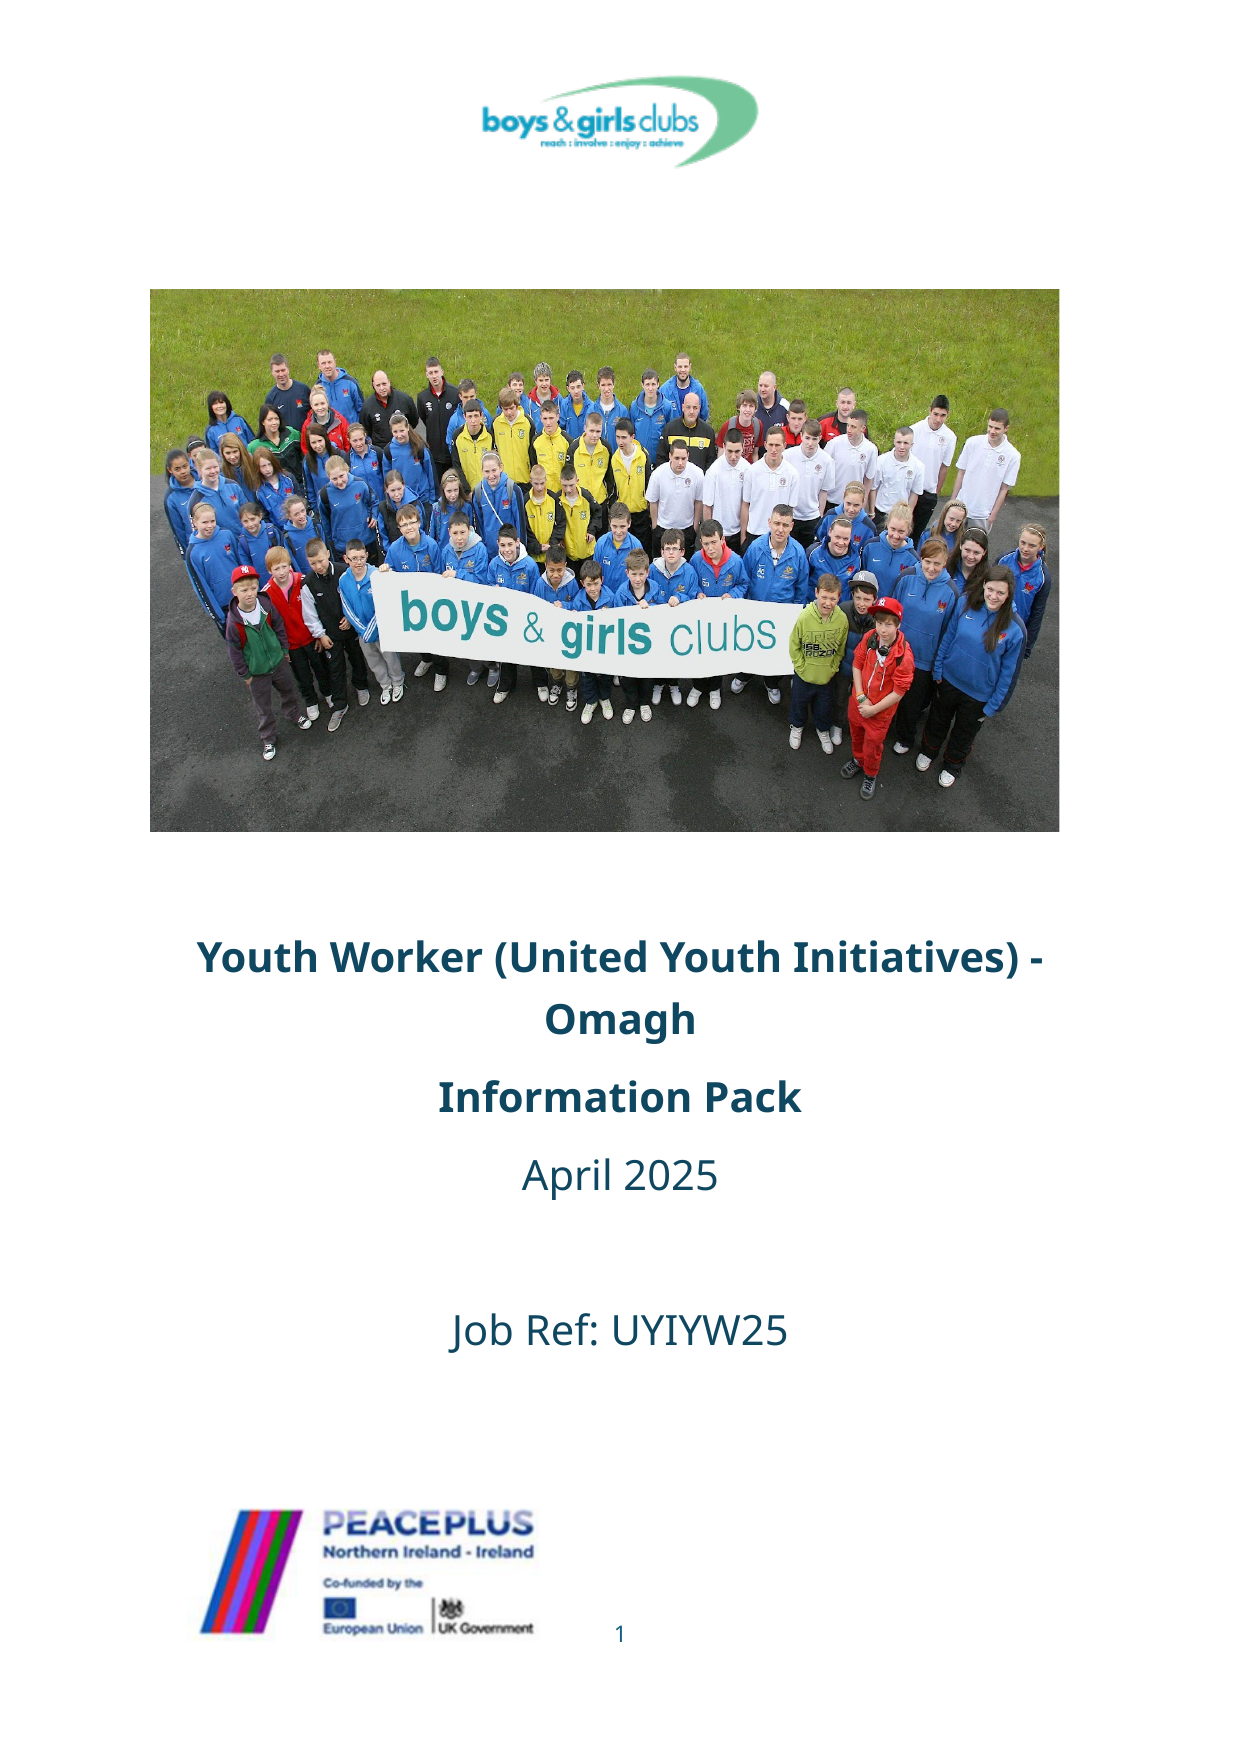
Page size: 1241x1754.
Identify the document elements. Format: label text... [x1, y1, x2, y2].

text A project supported by PEACEPLUS, a programme managed by the Special EU Programmes Body (SEUPB). [150, 1530, 1090, 1595]
text Information Pack [150, 1067, 1090, 1124]
text Job Ref: UYIYW25 [150, 1301, 1090, 1358]
picture [150, 289, 1060, 832]
text April 2025 [150, 1145, 1090, 1202]
text Youth Worker (United Youth Initiatives) - Omagh [150, 928, 1090, 1046]
picture [480, 73, 760, 172]
